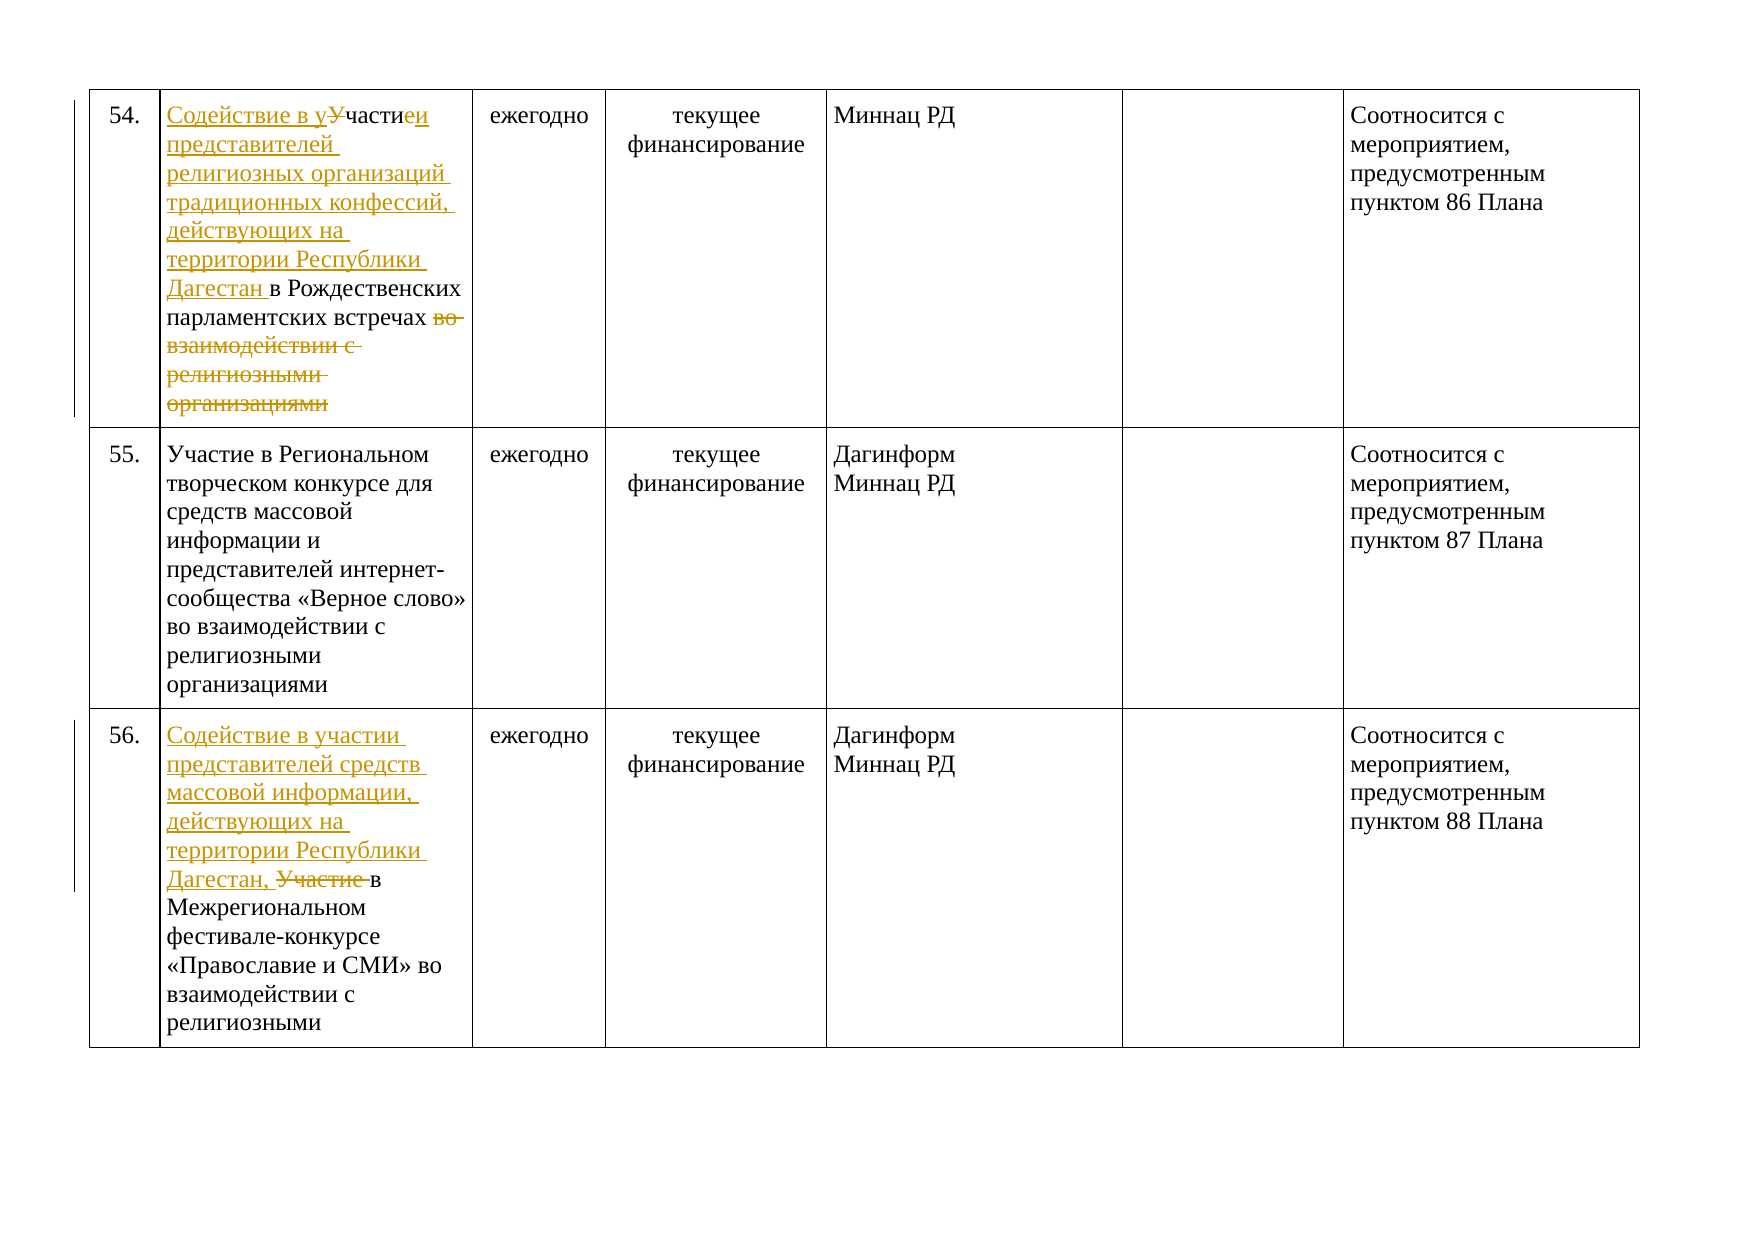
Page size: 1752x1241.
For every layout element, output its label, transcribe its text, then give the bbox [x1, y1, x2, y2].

table_cell Участие в Региональном творческом конкурсе для средств массовой информации и представителей интернет-сообщества «Верное слово» во взаимодействии с религиозными организациями [161, 428, 472, 708]
table_cell 54. [90, 90, 159, 427]
table_cell [1123, 709, 1343, 1047]
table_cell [1344, 709, 1639, 1047]
table_cell ежегодно [473, 428, 605, 708]
table_cell текущее финансирование [606, 428, 826, 708]
table_cell 55. [90, 428, 159, 708]
table_cell Дагинформ Миннац РД [827, 428, 1122, 708]
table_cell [606, 90, 826, 427]
table_cell [1123, 90, 1343, 427]
table_cell Соотносится с мероприятием, предусмотренным пунктом 86 Плана [1344, 90, 1639, 427]
table_cell Соотносится с мероприятием, предусмотренным пунктом 87 Плана [1344, 428, 1639, 708]
table_cell 56. [90, 709, 159, 1047]
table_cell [606, 709, 826, 1047]
table_cell Миннац РД [827, 90, 1122, 427]
table_cell части в Рождественских парламентских встречах [161, 90, 472, 427]
table_cell Дагинформ Миннац РД [827, 709, 1122, 1047]
table_cell ежегодно [473, 90, 605, 427]
table_cell [1123, 428, 1343, 708]
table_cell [161, 709, 472, 1047]
table_cell ежегодно [473, 709, 605, 1047]
